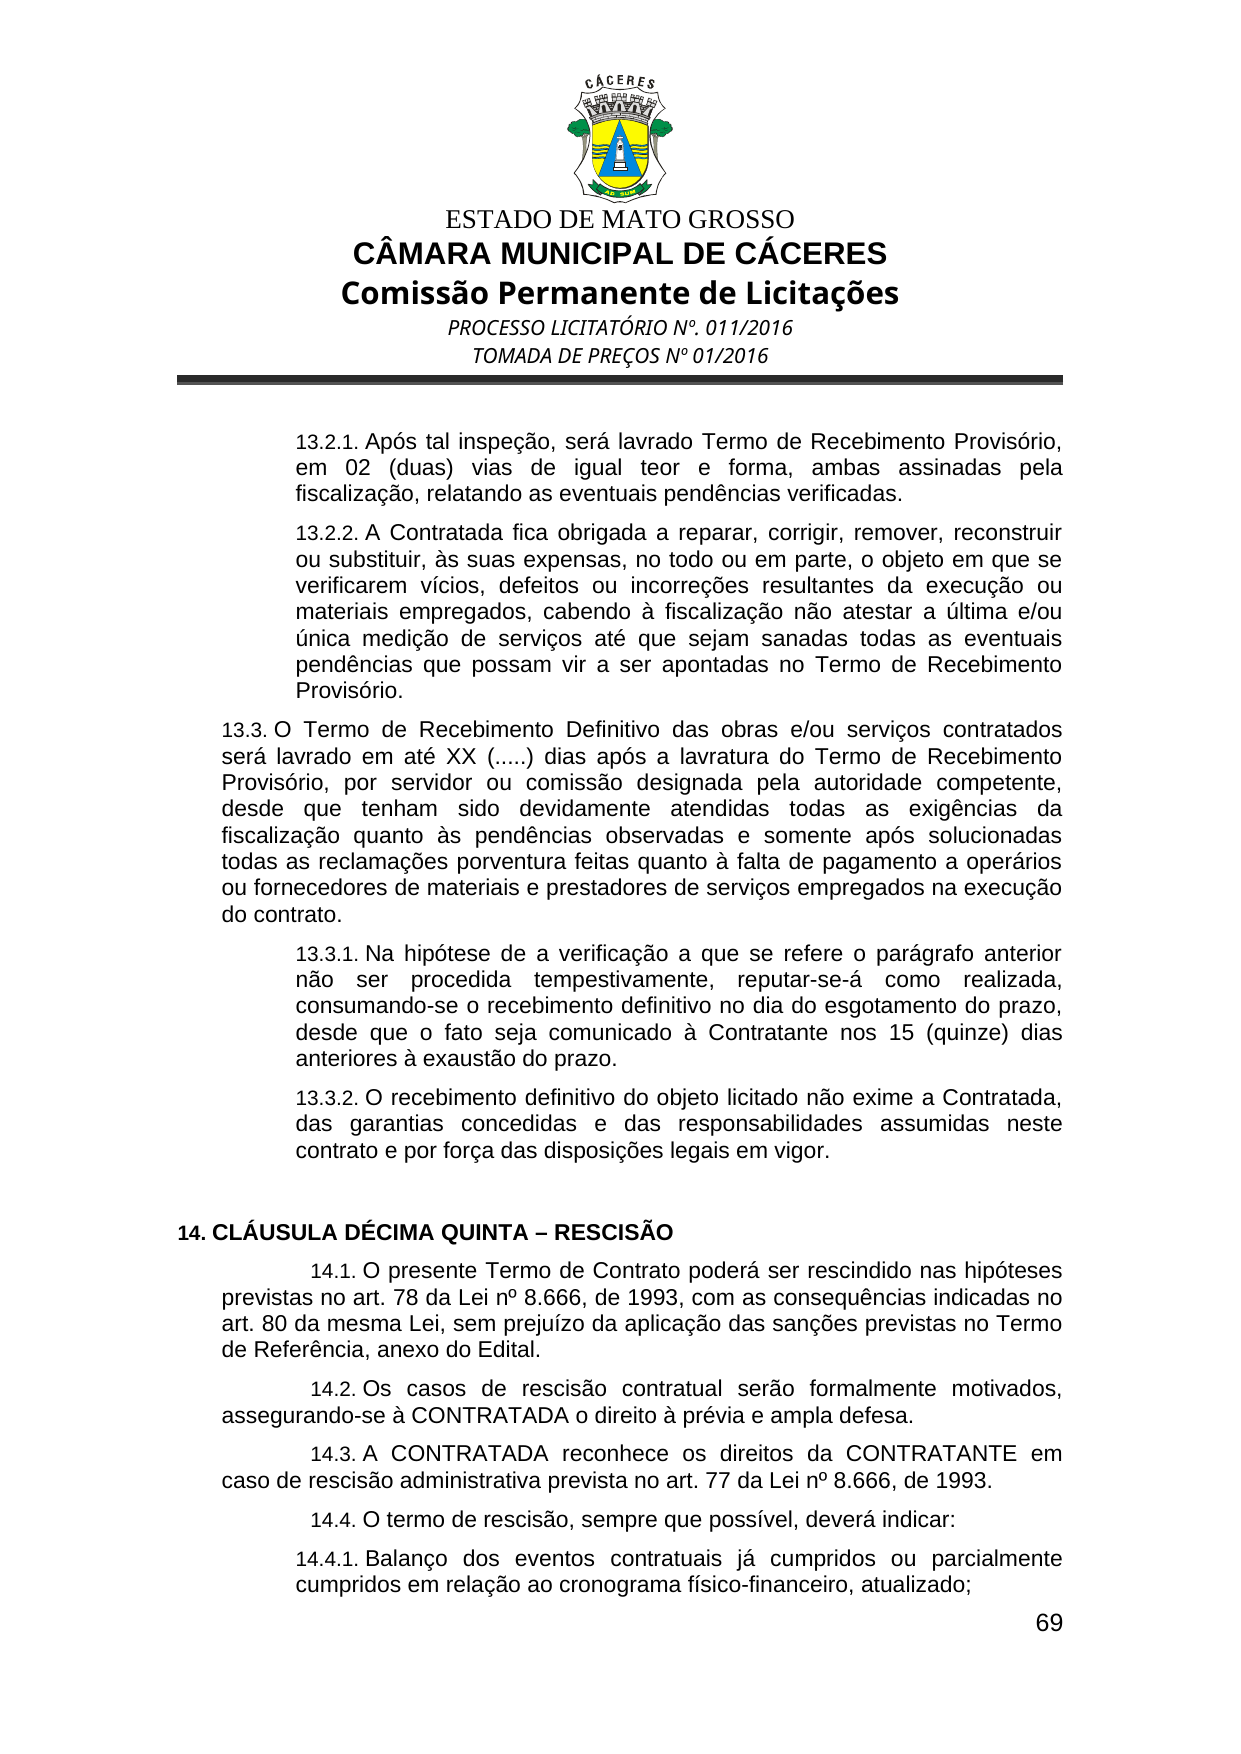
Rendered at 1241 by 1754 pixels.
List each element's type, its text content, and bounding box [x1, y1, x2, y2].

list Após tal inspeção, será lavrado Termo de Recebimento Provisório, em 02 (duas) vias de igual teor e forma, ambas assinadas pela fiscalização, relatando as eventuais pendências verificadas. [295, 428, 1063, 507]
list CLÁUSULA DÉCIMA QUINTA – RESCISÃO [177, 1218, 1063, 1245]
list O termo de rescisão, sempre que possível, deverá indicar: [221, 1506, 1063, 1532]
list A CONTRATADA reconhece os direitos da CONTRATANTE em caso de rescisão administrativa prevista no art. 77 da Lei nº 8.666, de 1993. [221, 1440, 1063, 1493]
list O Termo de Recebimento Definitivo das obras e/ou serviços contratados será lavrado em até XX (.....) dias após a lavratura do Termo de Recebimento Provisório, por servidor ou comissão designada pela autoridade competente, desde que tenham sido devidamente atendidas todas as exigências da fiscalização quanto às pendências observadas e somente após solucionadas todas as reclamações porventura feitas quanto à falta de pagamento a operários ou fornecedores de materiais e prestadores de serviços empregados na execução do contrato. [221, 716, 1063, 927]
list Na hipótese de a verificação a que se refere o parágrafo anterior não ser procedida tempestivamente, reputar-se-á como realizada, consumando-se o recebimento definitivo no dia do esgotamento do prazo, desde que o fato seja comunicado à Contratante nos 15 (quinze) dias anteriores à exaustão do prazo. [295, 939, 1063, 1071]
list Balanço dos eventos contratuais já cumpridos ou parcialmente cumpridos em relação ao cronograma físico-financeiro, atualizado; [295, 1544, 1063, 1597]
list O presente Termo de Contrato poderá ser rescindido nas hipóteses previstas no art. 78 da Lei nº 8.666, de 1993, com as consequências indicadas no art. 80 da mesma Lei, sem prejuízo da aplicação das sanções previstas no Termo de Referência, anexo do Edital. [221, 1257, 1063, 1363]
list Os casos de rescisão contratual serão formalmente motivados, assegurando-se à CONTRATADA o direito à prévia e ampla defesa. [221, 1375, 1063, 1428]
list A Contratada fica obrigada a reparar, corrigir, remover, reconstruir ou substituir, às suas expensas, no todo ou em parte, o objeto em que se verificarem vícios, defeitos ou incorreções resultantes da execução ou materiais empregados, cabendo à fiscalização não atestar a última e/ou única medição de serviços até que sejam sanadas todas as eventuais pendências que possam vir a ser apontadas no Termo de Recebimento Provisório. [295, 519, 1063, 704]
list O recebimento definitivo do objeto licitado não exime a Contratada, das garantias concedidas e das responsabilidades assumidas neste contrato e por força das disposições legais em vigor. [295, 1084, 1063, 1163]
